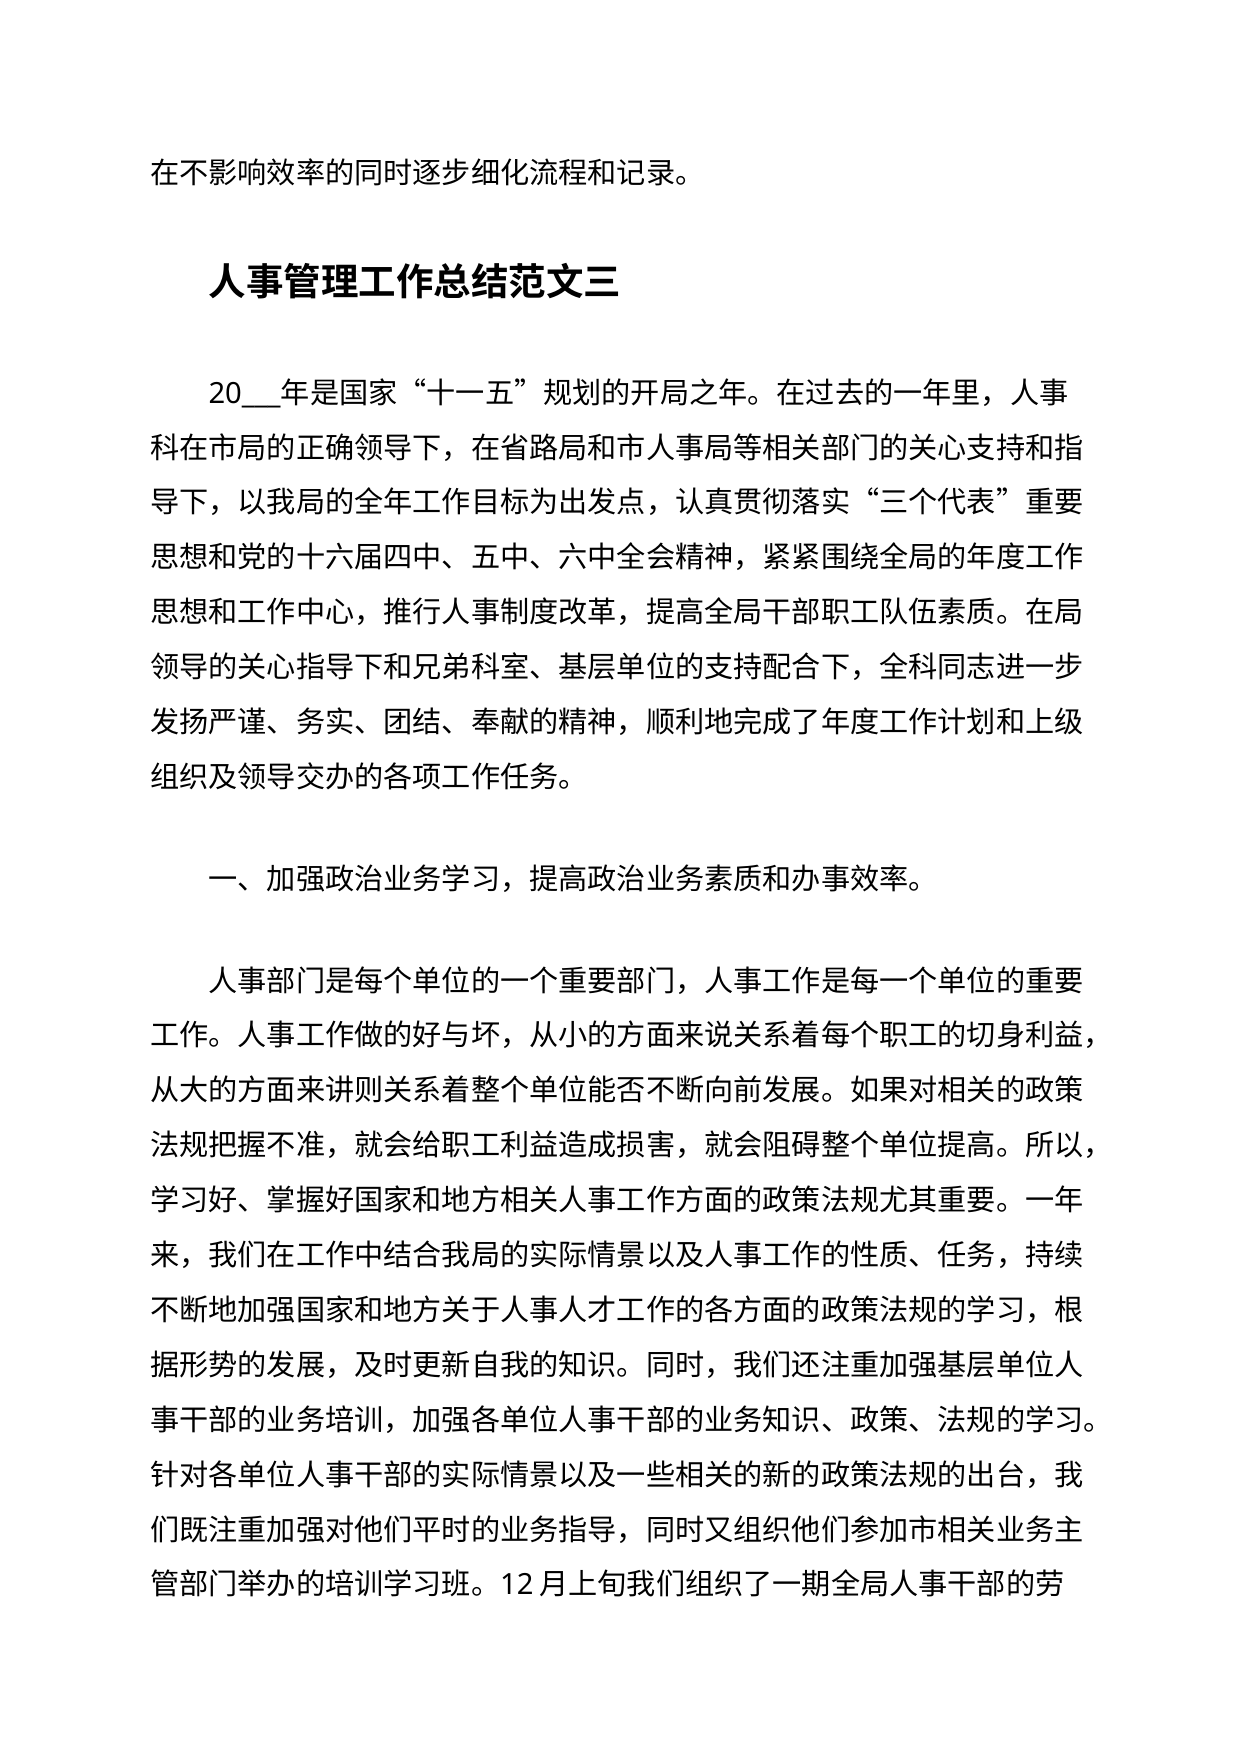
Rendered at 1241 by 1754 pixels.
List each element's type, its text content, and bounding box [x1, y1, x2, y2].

text 人事管理工作总结范文三 [150, 252, 1090, 306]
text 20___年是国家“十一五”规划的开局之年。在过去的一年里，人事科在市局的正确领导下，在省路局和市人事局等相关部门的关心支持和指导下，以我局的全年工作目标为出发点，认真贯彻落实“三个代表”重要思想和党的十六届四中、五中、六中全会精神，紧紧围绕全局的年度工作思想和工作中心，推行人事制度改革，提高全局干部职工队伍素质。在局领导的关心指导下和兄弟科室、基层单位的支持配合下，全科同志进一步发扬严谨、务实、团结、奉献的精神，顺利地完成了年度工作计划和上级组织及领导交办的各项工作任务。 [150, 369, 1090, 796]
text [150, 957, 1090, 1603]
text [150, 150, 1090, 192]
text 一、加强政治业务学习，提高政治业务素质和办事效率。 [150, 855, 1090, 898]
